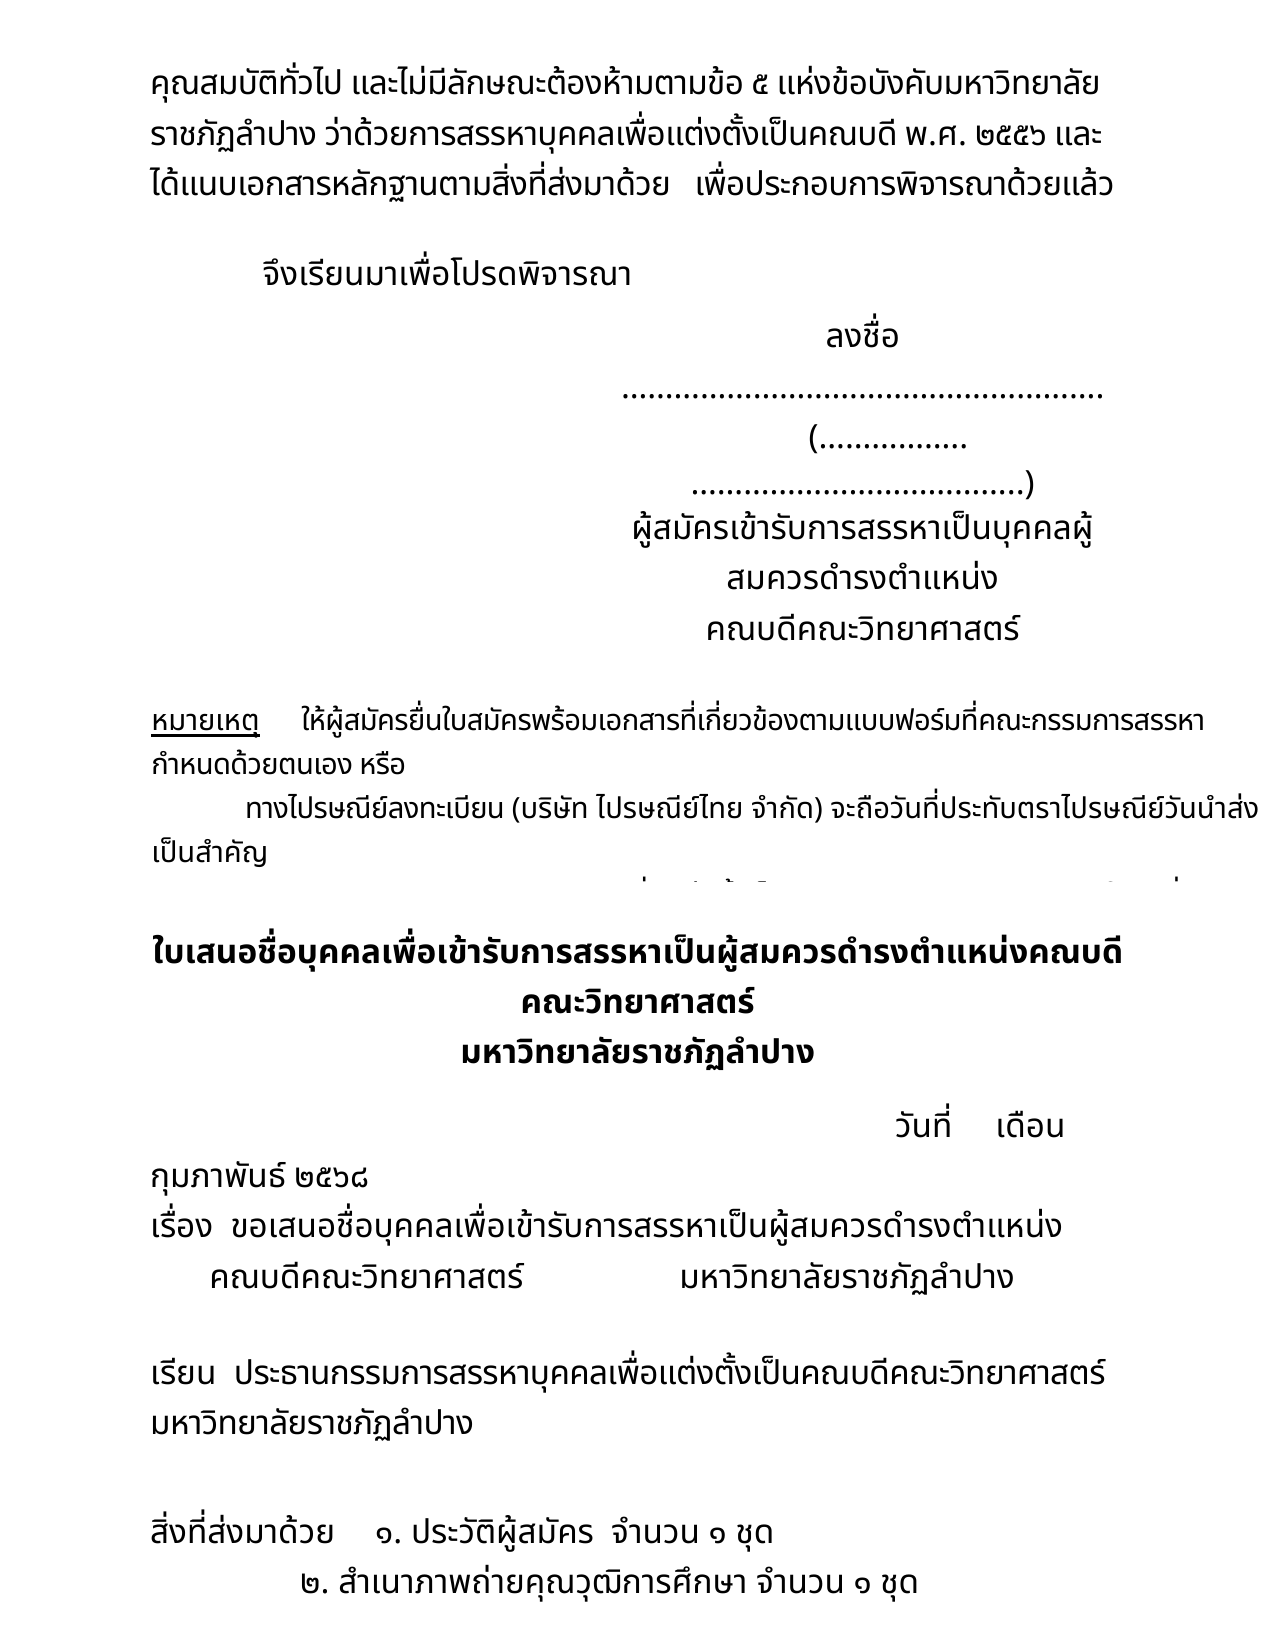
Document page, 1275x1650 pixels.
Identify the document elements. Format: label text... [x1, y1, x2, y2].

text จึงเรียนมาเพื่อโปรดพิจารณา [150, 250, 1125, 301]
text สิ่งที่ส่งมาด้วย ๑. ประวัติผู้สมัคร จำนวน ๑ ชุด [150, 1507, 1125, 1558]
text ๒. สำเนาภาพถ่ายคุณวุฒิการศึกษา จำนวน ๑ ชุด [150, 1558, 1125, 1609]
subtitle เรียน ประธานกรรมการสรรหาบุคคลเพื่อแต่งตั้งเป็นคณบดีคณะวิทยาศาสตร์มหาวิทยาลัยราชภัฏลำปาง [150, 1349, 1125, 1449]
text ลงชื่อ ………………………………………………. [600, 312, 1125, 413]
text คณบดีคณะวิทยาศาสตร์ [600, 605, 1125, 655]
subtitle เรื่อง ขอเสนอชื่อบุคคลเพื่อเข้ารับการสรรหาเป็นผู้สมควรดำรงตำแหน่งคณบดีคณะวิทยาศาสตร์ มหาวิทยาลัยราชภัฏลำปาง [150, 1202, 1125, 1303]
text (……………..………………………………..) [600, 413, 1125, 504]
text มหาวิทยาลัยราชภัฏลำปาง [150, 1028, 1125, 1079]
text ผู้สมัครเข้ารับการสรรหาเป็นบุคคลผู้สมควรดำรงตำแหน่ง [600, 504, 1125, 605]
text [150, 59, 1125, 211]
subtitle วันที่ เดือน กุมภาพันธ์ ๒๕๖๘ [150, 1102, 1125, 1202]
text ใบเสนอชื่อบุคคลเพื่อเข้ารับการสรรหาเป็นผู้สมควรดำรงตำแหน่งคณบดีคณะวิทยาศาสตร์ [150, 928, 1125, 1028]
